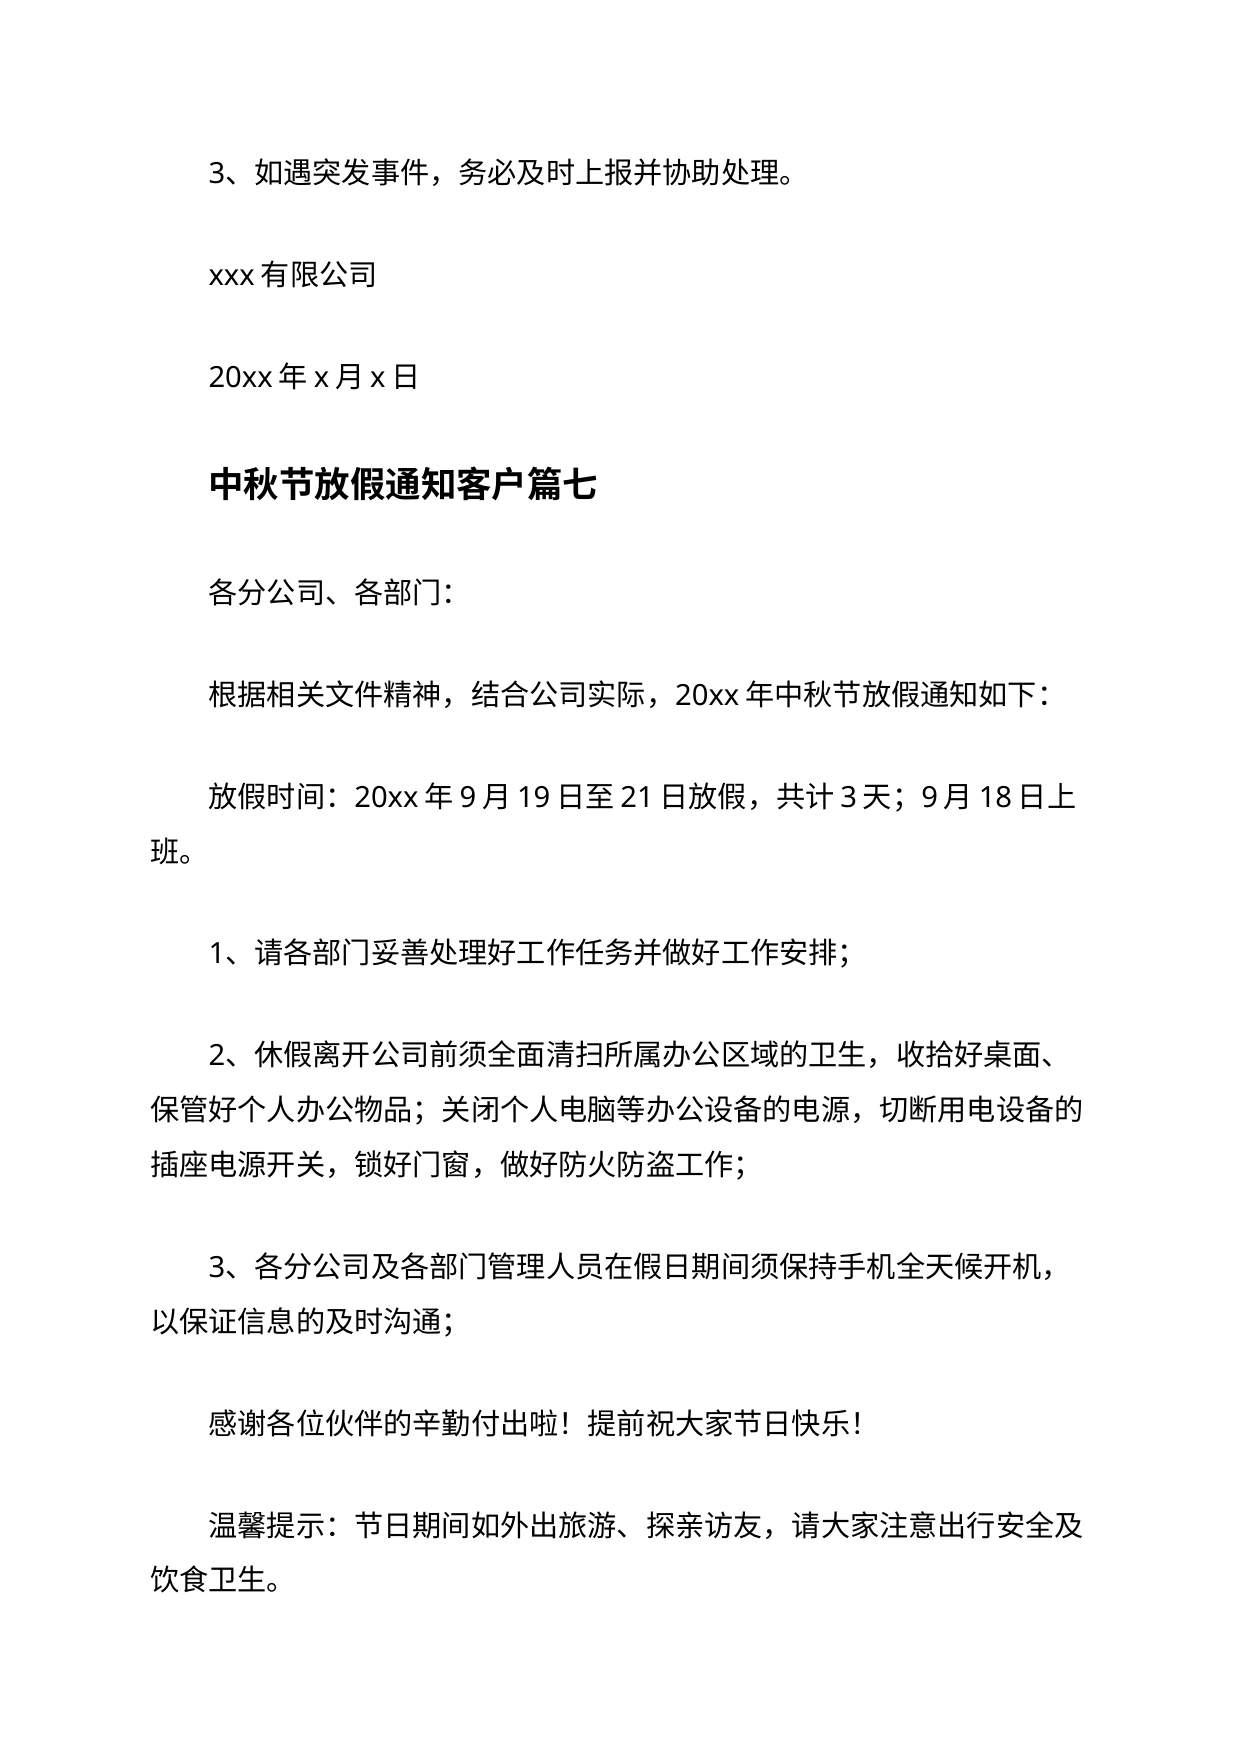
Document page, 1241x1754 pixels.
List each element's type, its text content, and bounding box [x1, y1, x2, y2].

text 放假时间：20xx年9月19日至21日放假，共计3天；9月18日上班。 [150, 773, 1090, 870]
text 根据相关文件精神，结合公司实际，20xx年中秋节放假通知如下： [150, 671, 1090, 713]
text 2、休假离开公司前须全面清扫所属办公区域的卫生，收拾好桌面、保管好个人办公物品；关闭个人电脑等办公设备的电源，切断用电设备的插座电源开关，锁好门窗，做好防火防盗工作； [150, 1032, 1090, 1184]
text 各分公司、各部门： [150, 569, 1090, 612]
text 20xx年x月x日 [150, 354, 1090, 396]
text 温馨提示：节日期间如外出旅游、探亲访友，请大家注意出行安全及饮食卫生。 [150, 1502, 1090, 1599]
text xxx有限公司 [150, 252, 1090, 294]
text 1、请各部门妥善处理好工作任务并做好工作安排； [150, 930, 1090, 972]
text 3、各分公司及各部门管理人员在假日期间须保持手机全天候开机，以保证信息的及时沟通； [150, 1243, 1090, 1341]
text 中秋节放假通知客户篇七 [150, 456, 1090, 507]
text 3、如遇突发事件，务必及时上报并协助处理。 [150, 150, 1090, 192]
text 感谢各位伙伴的辛勤付出啦！提前祝大家节日快乐！ [150, 1400, 1090, 1443]
